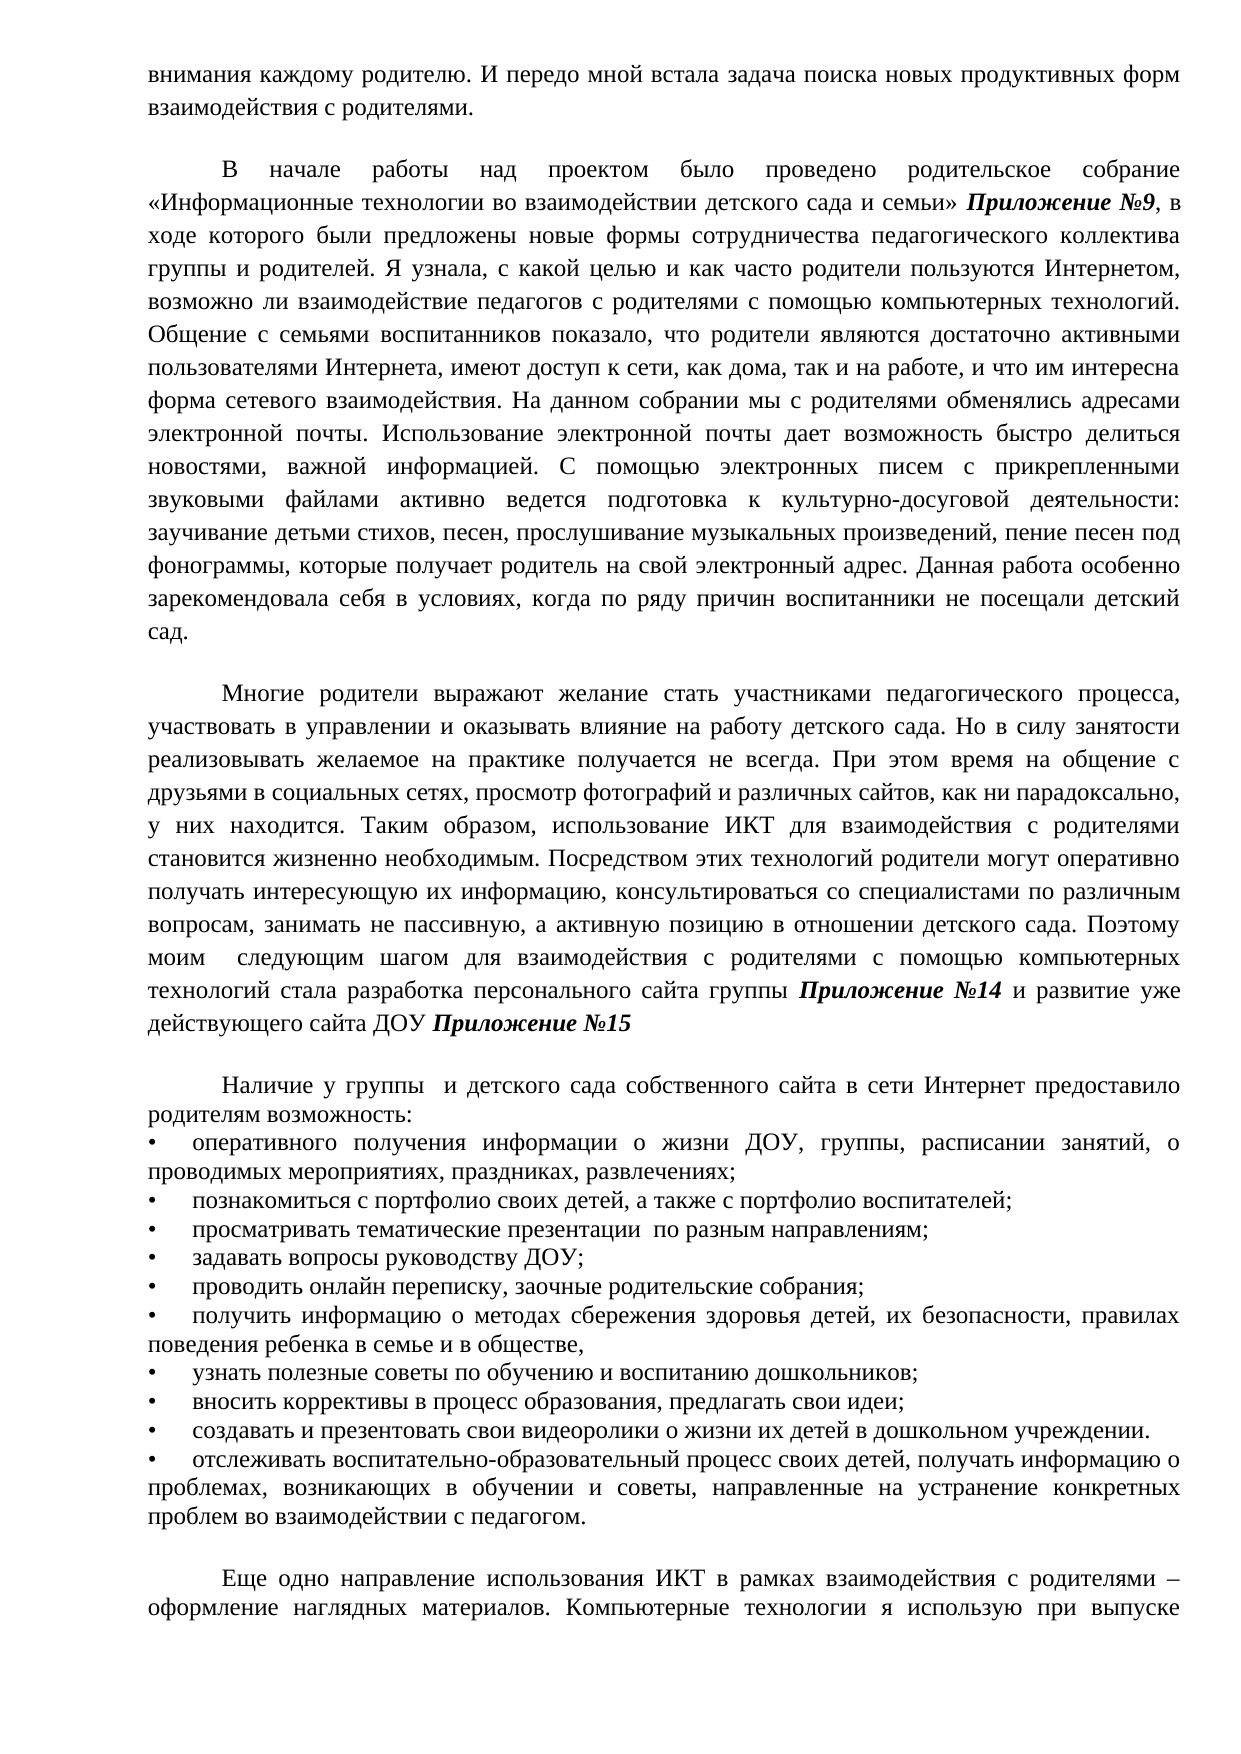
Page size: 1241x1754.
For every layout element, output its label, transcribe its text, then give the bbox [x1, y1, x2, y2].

text • отслеживать воспитательно-образовательный процесс своих детей, получать информацию о проблемах, возникающих в обучении и советы, направленные на устранение конкретных проблем во взаимодействии с педагогом. [148, 1444, 1181, 1530]
text Многие родители выражают желание стать участниками педагогического процесса, участвовать в управлении и оказывать влияние на работу детского сада. Но в силу занятости реализовывать желаемое на практике получается не всегда. При этом время на общение с друзьями в социальных сетях, просмотр фотографий и различных сайтов, как ни парадоксально, у них находится. Таким образом, использование ИКТ для взаимодействия с родителями становится жизненно необходимым. Посредством этих технологий родители могут оперативно получать интересующую их информацию, консультироваться со специалистами по различным вопросам, занимать не пассивную, а активную позицию в отношении детского сада. Поэтому моим следующим шагом для взаимодействия с родителями с помощью компьютерных технологий стала разработка персонального сайта группы Приложение №14 и развитие уже действующего сайта ДОУ Приложение №15 [148, 678, 1181, 1037]
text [148, 1563, 1181, 1620]
text • создавать и презентовать свои видеоролики о жизни их детей в дошкольном учреждении. [148, 1415, 1181, 1444]
text • получить информацию о методах сбережения здоровья детей, их безопасности, правилах поведения ребенка в семье и в обществе, [148, 1300, 1181, 1357]
text Наличие у группы и детского сада собственного сайта в сети Интернет предоставило родителям возможность: [148, 1070, 1181, 1127]
text • просматривать тематические презентации по разным направлениям; [148, 1214, 1181, 1242]
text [148, 59, 1181, 121]
text • познакомиться с портфолио своих детей, а также с портфолио воспитателей; [148, 1185, 1181, 1214]
text • узнать полезные советы по обучению и воспитанию дошкольников; [148, 1357, 1181, 1386]
text • вносить коррективы в процесс образования, предлагать свои идеи; [148, 1386, 1181, 1415]
text В начале работы над проектом было проведено родительское собрание «Информационные технологии во взаимодействии детского сада и семьи» Приложение №9, в ходе которого были предложены новые формы сотрудничества педагогического коллектива группы и родителей. Я узнала, с какой целью и как часто родители пользуются Интернетом, возможно ли взаимодействие педагогов с родителями с помощью компьютерных технологий. Общение с семьями воспитанников показало, что родители являются достаточно активными пользователями Интернета, имеют доступ к сети, как дома, так и на работе, и что им интересна форма сетевого взаимодействия. На данном собрании мы с родителями обменялись адресами электронной почты. Использование электронной почты дает возможность быстро делиться новостями, важной информацией. С помощью электронных писем с прикрепленными звуковыми файлами активно ведется подготовка к культурно-досуговой деятельности: заучивание детьми стихов, песен, прослушивание музыкальных произведений, пение песен под фонограммы, которые получает родитель на свой электронный адрес. Данная работа особенно зарекомендовала себя в условиях, когда по ряду причин воспитанники не посещали детский сад. [148, 154, 1181, 645]
text • оперативного получения информации о жизни ДОУ, группы, расписании занятий, о проводимых мероприятиях, праздниках, развлечениях; [148, 1127, 1181, 1185]
text • задавать вопросы руководству ДОУ; [148, 1242, 1181, 1271]
text • проводить онлайн переписку, заочные родительские собрания; [148, 1271, 1181, 1300]
